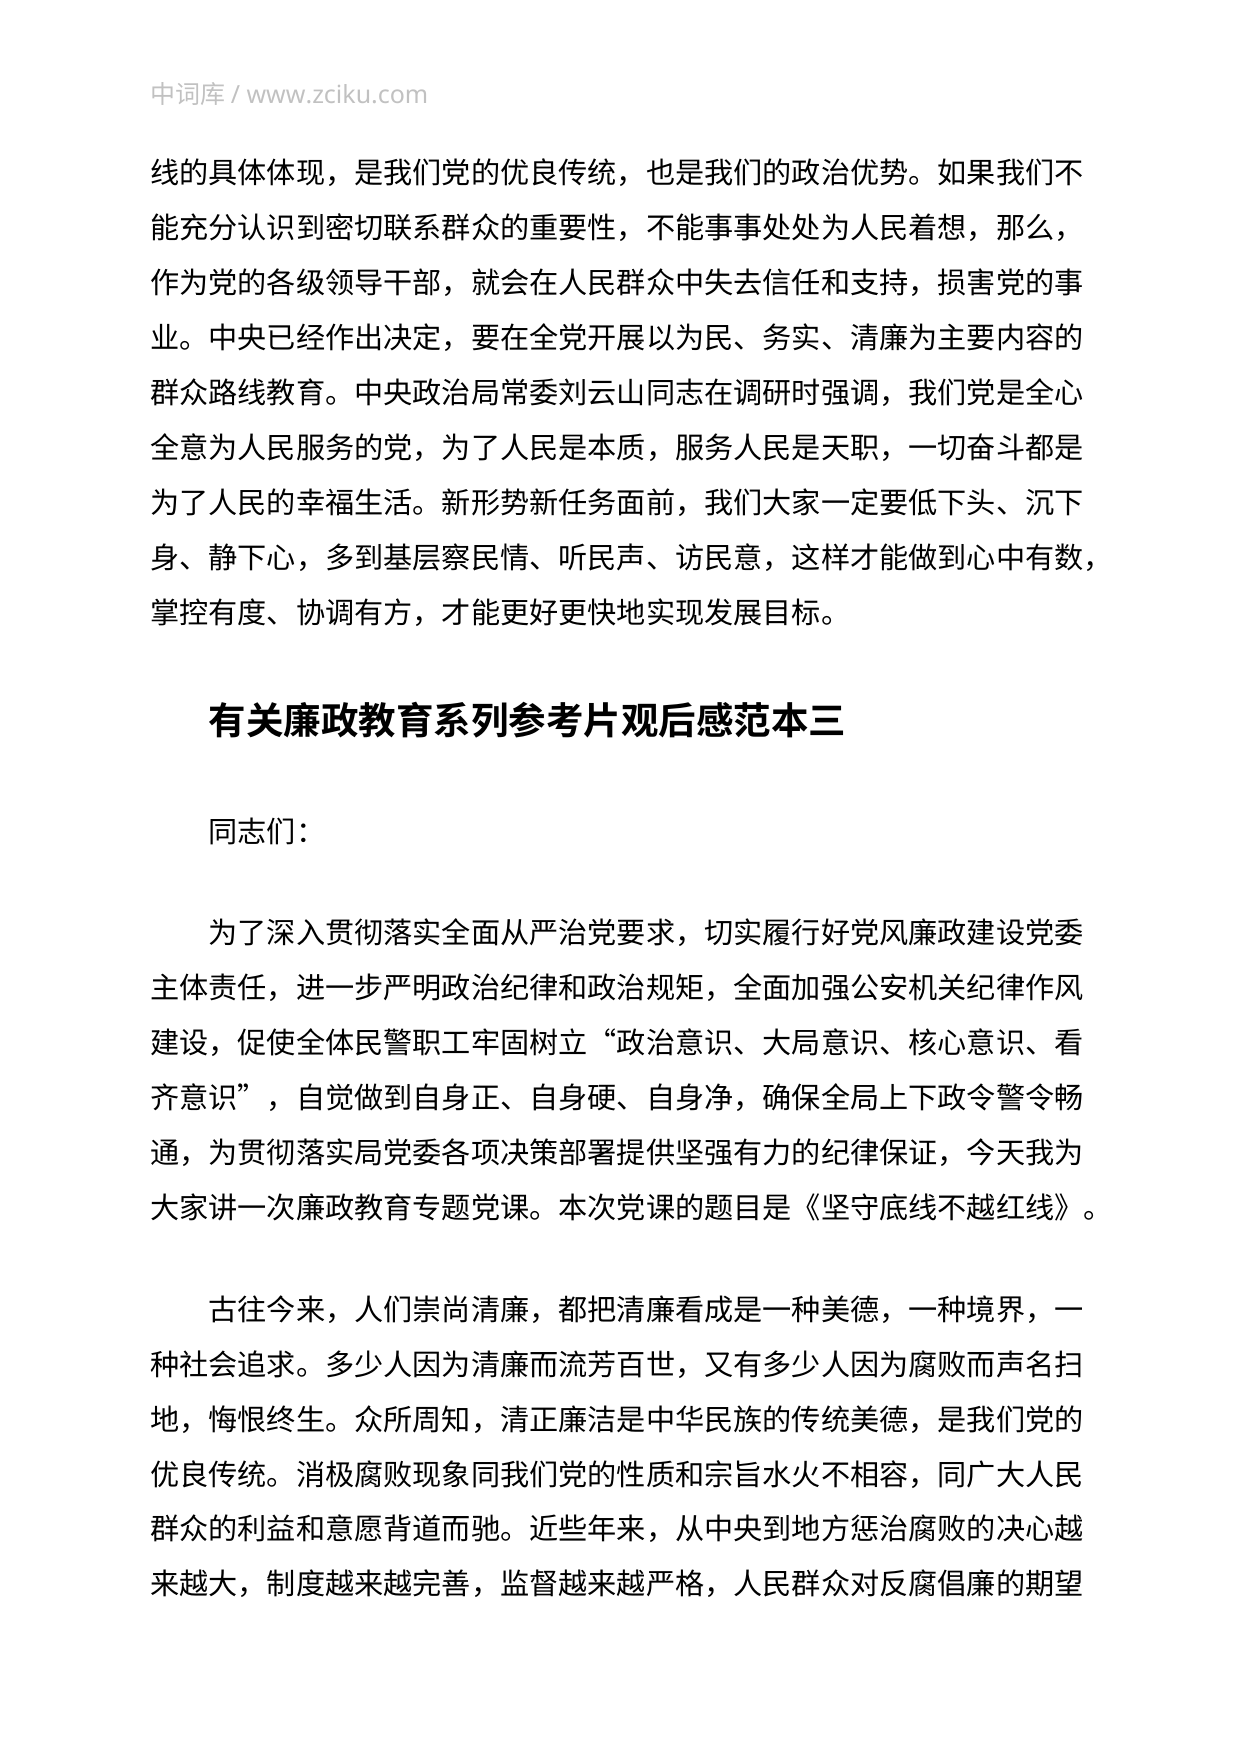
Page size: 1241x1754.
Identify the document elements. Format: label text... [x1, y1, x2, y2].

text 同志们： [150, 808, 1090, 851]
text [150, 150, 1090, 631]
text 为了深入贯彻落实全面从严治党要求，切实履行好党风廉政建设党委主体责任，进一步严明政治纪律和政治规矩，全面加强公安机关纪律作风建设，促使全体民警职工牢固树立“政治意识、大局意识、核心意识、看齐意识”，自觉做到自身正、自身硬、自身净，确保全局上下政令警令畅通，为贯彻落实局党委各项决策部署提供坚强有力的纪律保证，今天我为大家讲一次廉政教育专题党课。本次党课的题目是《坚守底线不越红线》。 [150, 910, 1090, 1227]
text 有关廉政教育系列参考片观后感范本三 [150, 691, 1090, 745]
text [150, 1286, 1090, 1603]
